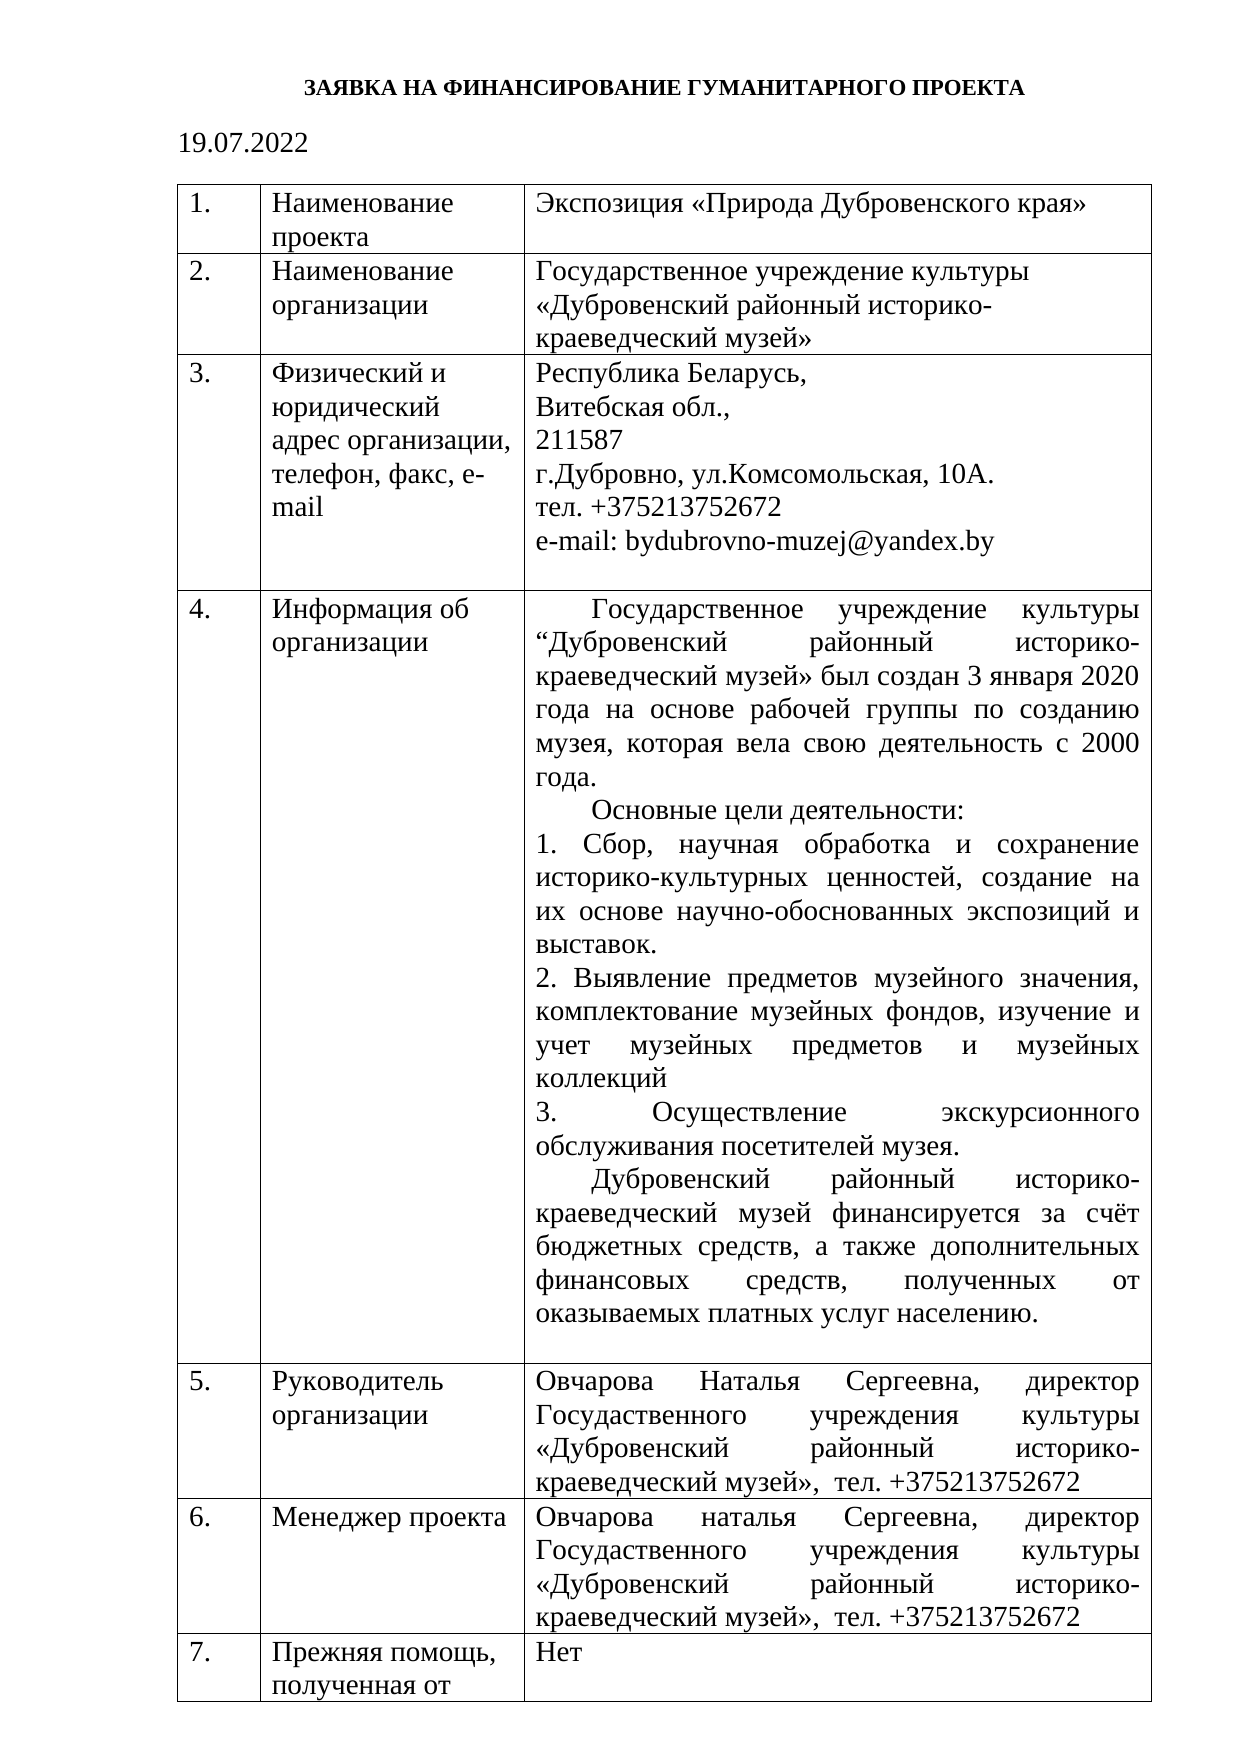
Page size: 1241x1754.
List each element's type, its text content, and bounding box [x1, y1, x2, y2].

table_cell Овчарова наталья Сергеевна, директор Госудаственного учреждения культуры «Дубровенский районный историко-краеведческий музей», тел. +375213752672 [525, 1499, 1151, 1633]
table_cell 5. [178, 1364, 260, 1498]
table_cell 6. [178, 1499, 260, 1633]
table_cell Информация об организации [261, 591, 524, 1362]
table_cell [261, 1634, 524, 1701]
table_cell Нет [525, 1634, 1151, 1701]
text 19.07.2022 [177, 125, 1152, 158]
table_header 1. [178, 185, 260, 252]
table_cell Государственное учреждение культуры «Дубровенский районный историко-краеведческий музей» [525, 254, 1151, 354]
table_cell 3. [178, 355, 260, 590]
table_cell Овчарова Наталья Сергеевна, директор Госудаственного учреждения культуры «Дубровенский районный историко-краеведческий музей», тел. +375213752672 [525, 1364, 1151, 1498]
table_cell 4. [178, 591, 260, 1362]
table_cell 7. [178, 1634, 260, 1701]
table_header Экспозиция «Природа Дубровенского края» [525, 185, 1151, 252]
table_cell Наименование организации [261, 254, 524, 354]
table_cell 2. [178, 254, 260, 354]
text ЗАЯВКА НА ФИНАНСИРОВАНИЕ ГУМАНИТАРНОГО ПРОЕКТА [177, 74, 1152, 100]
table_cell Государственное учреждение культуры “Дубровенский районный историко-краеведческий музей» был создан 3 января 2020 года на основе рабочей группы по созданию музея, которая вела свою деятельность с 2000 года. Основные цели деятельности: 1. Сбор, научная обработка и сохранение историко-культурных ценностей, создание на их основе научно-обоснованных экспозиций и выставок. 2. Выявление предметов музейного значения, комплектование музейных фондов, изучение и учет музейных предметов и музейных коллекций 3. Осуществление экскурсионного обслуживания посетителей музея. Дубровенский районный историко-краеведческий музей финансируется за счёт бюджетных средств, а также дополнительных финансовых средств, полученных от оказываемых платных услуг населению. [525, 591, 1151, 1362]
table_cell Менеджер проекта [261, 1499, 524, 1633]
table_cell Физический и юридический адрес организации, телефон, факс, e-mail [261, 355, 524, 590]
table_cell Республика Беларусь, Витебская обл., 211587 г.Дубровно, ул.Комсомольская, 10А. тел. +375213752672 e-mail: bydubrovno-muzej@yandex.by [525, 355, 1151, 590]
table_header Наименование проекта [261, 185, 524, 252]
table_cell Руководитель организации [261, 1364, 524, 1498]
